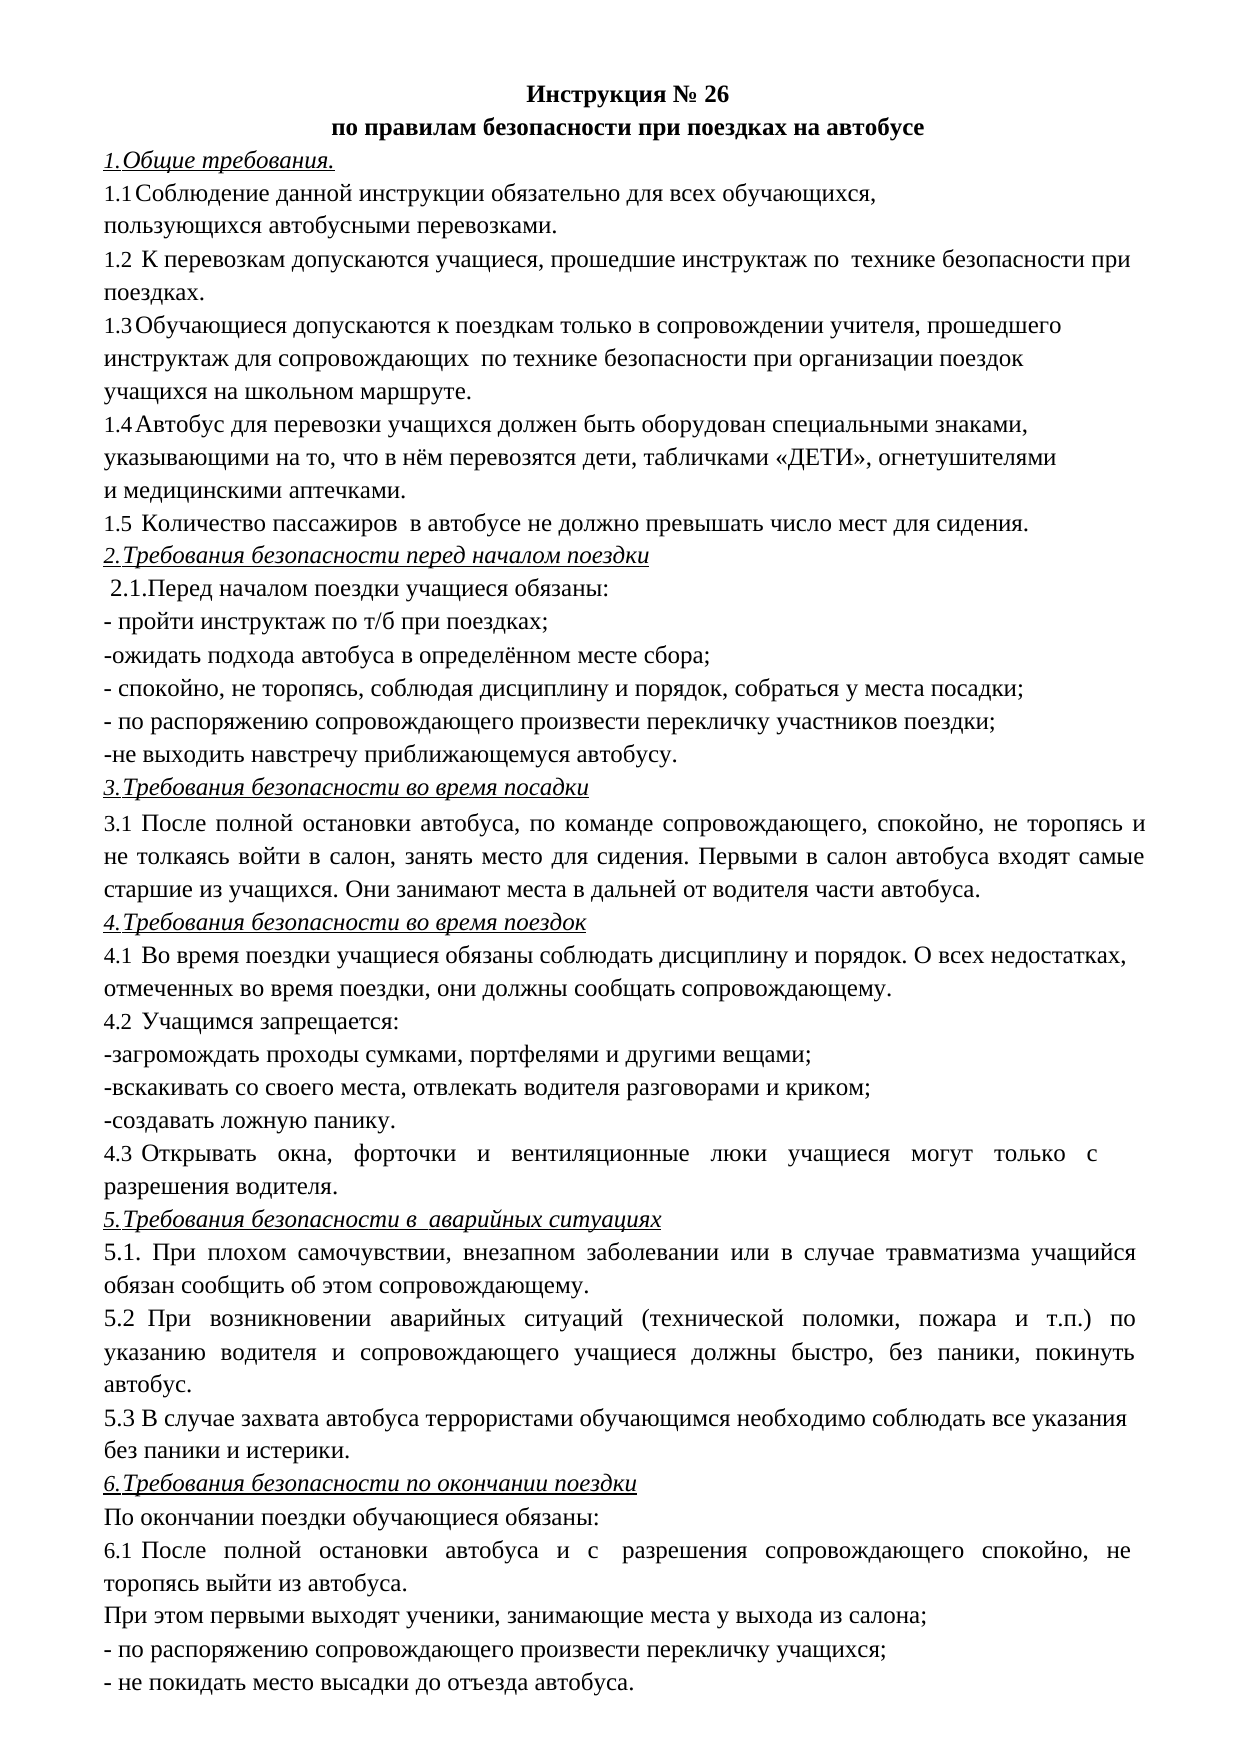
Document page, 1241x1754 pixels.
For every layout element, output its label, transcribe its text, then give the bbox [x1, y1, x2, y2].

list При возникновении аварийных ситуаций (технической поломки, пожара и т.п.) по указанию водителя и сопровождающего учащиеся должны быстро, без паники, покинуть автобус. [103, 1303, 1136, 1398]
list по распоряжению сопровождающего произвести перекличку учащихся; [103, 1634, 1163, 1662]
list После полной остановки автобуса и с разрешения сопровождающего спокойно, не торопясь выйти из автобуса. [103, 1535, 1131, 1597]
subtitle Инструкция № 26 [176, 79, 1079, 108]
list Требования безопасности в аварийных ситуациях [103, 1204, 1163, 1233]
list Количество пассажиров в автобусе не должно превышать число мест для сидения. [103, 508, 1163, 537]
list Требования безопасности во время посадки [103, 772, 1163, 801]
text -загромождать проходы сумками, портфелями и другими вещами; [103, 1039, 1163, 1068]
list Во время поездки учащиеся обязаны соблюдать дисциплину и порядок. О всех недостатках, отмеченных во время поездки, они должны сообщать сопровождающему. [103, 940, 1127, 1002]
list Требования безопасности по окончании поездки [103, 1469, 1163, 1497]
list Общие требования. [103, 145, 1163, 173]
text по правилам безопасности при поездках на автобусе [176, 112, 1079, 141]
text -создавать ложную панику. [103, 1105, 1163, 1134]
text -не выходить навстречу приближающемуся автобусу. [103, 739, 1163, 767]
text 5.1. При плохом самочувствии, внезапном заболевании или в случае травматизма учащийся обязан сообщить об этом сопровождающему. [103, 1237, 1136, 1299]
list Обучающиеся допускаются к поездкам только в сопровождении учителя, прошедшего инструктаж для сопровождающих по технике безопасности при организации поездок учащихся на школьном маршруте. [103, 310, 1133, 404]
list Открывать окна, форточки и вентиляционные люки учащиеся могут только с разрешения водителя. [103, 1138, 1099, 1200]
list Соблюдение данной инструкции обязательно для всех обучающихся, пользующихся автобусными перевозками. [103, 178, 1041, 239]
list В случае захвата автобуса террористами обучающимся необходимо соблюдать все указания без паники и истерики. [103, 1403, 1128, 1464]
list спокойно, не торопясь, соблюдая дисциплину и порядок, собраться у места посадки; [103, 673, 1163, 702]
list После полной остановки автобуса, по команде сопровождающего, спокойно, не торопясь и не толкаясь войти в салон, занять место для сидения. Первыми в салон автобуса входят самые старшие из учащихся. Они занимают места в дальней от водителя части автобуса. [103, 808, 1146, 903]
list по распоряжению сопровождающего произвести перекличку участников поездки; [103, 706, 1163, 734]
list Учащимся запрещается: [103, 1006, 1163, 1035]
list не покидать место высадки до отъезда автобуса. [103, 1667, 1163, 1696]
list Требования безопасности во время поездок [103, 907, 1163, 936]
list К перевозкам допускаются учащиеся, прошедшие инструктаж по технике безопасности при поездках. [103, 244, 1130, 305]
text 2.1.Перед началом поездки учащиеся обязаны: [110, 573, 1163, 602]
list пройти инструктаж по т/б при поездках; [103, 606, 1163, 635]
list Требования безопасности перед началом поездки [103, 541, 1163, 569]
text -вскакивать со своего места, отвлекать водителя разговорами и криком; [103, 1072, 1163, 1101]
text При этом первыми выходят ученики, занимающие места у выхода из салона; [103, 1601, 1163, 1629]
text -ожидать подхода автобуса в определённом месте сбора; [103, 640, 1163, 668]
list Автобус для перевозки учащихся должен быть оборудован специальными знаками, указывающими на то, что в нём перевозятся дети, табличками «ДЕТИ», огнетушителями и медицинскими аптечками. [103, 409, 1076, 503]
text По окончании поездки обучающиеся обязаны: [103, 1502, 1163, 1530]
